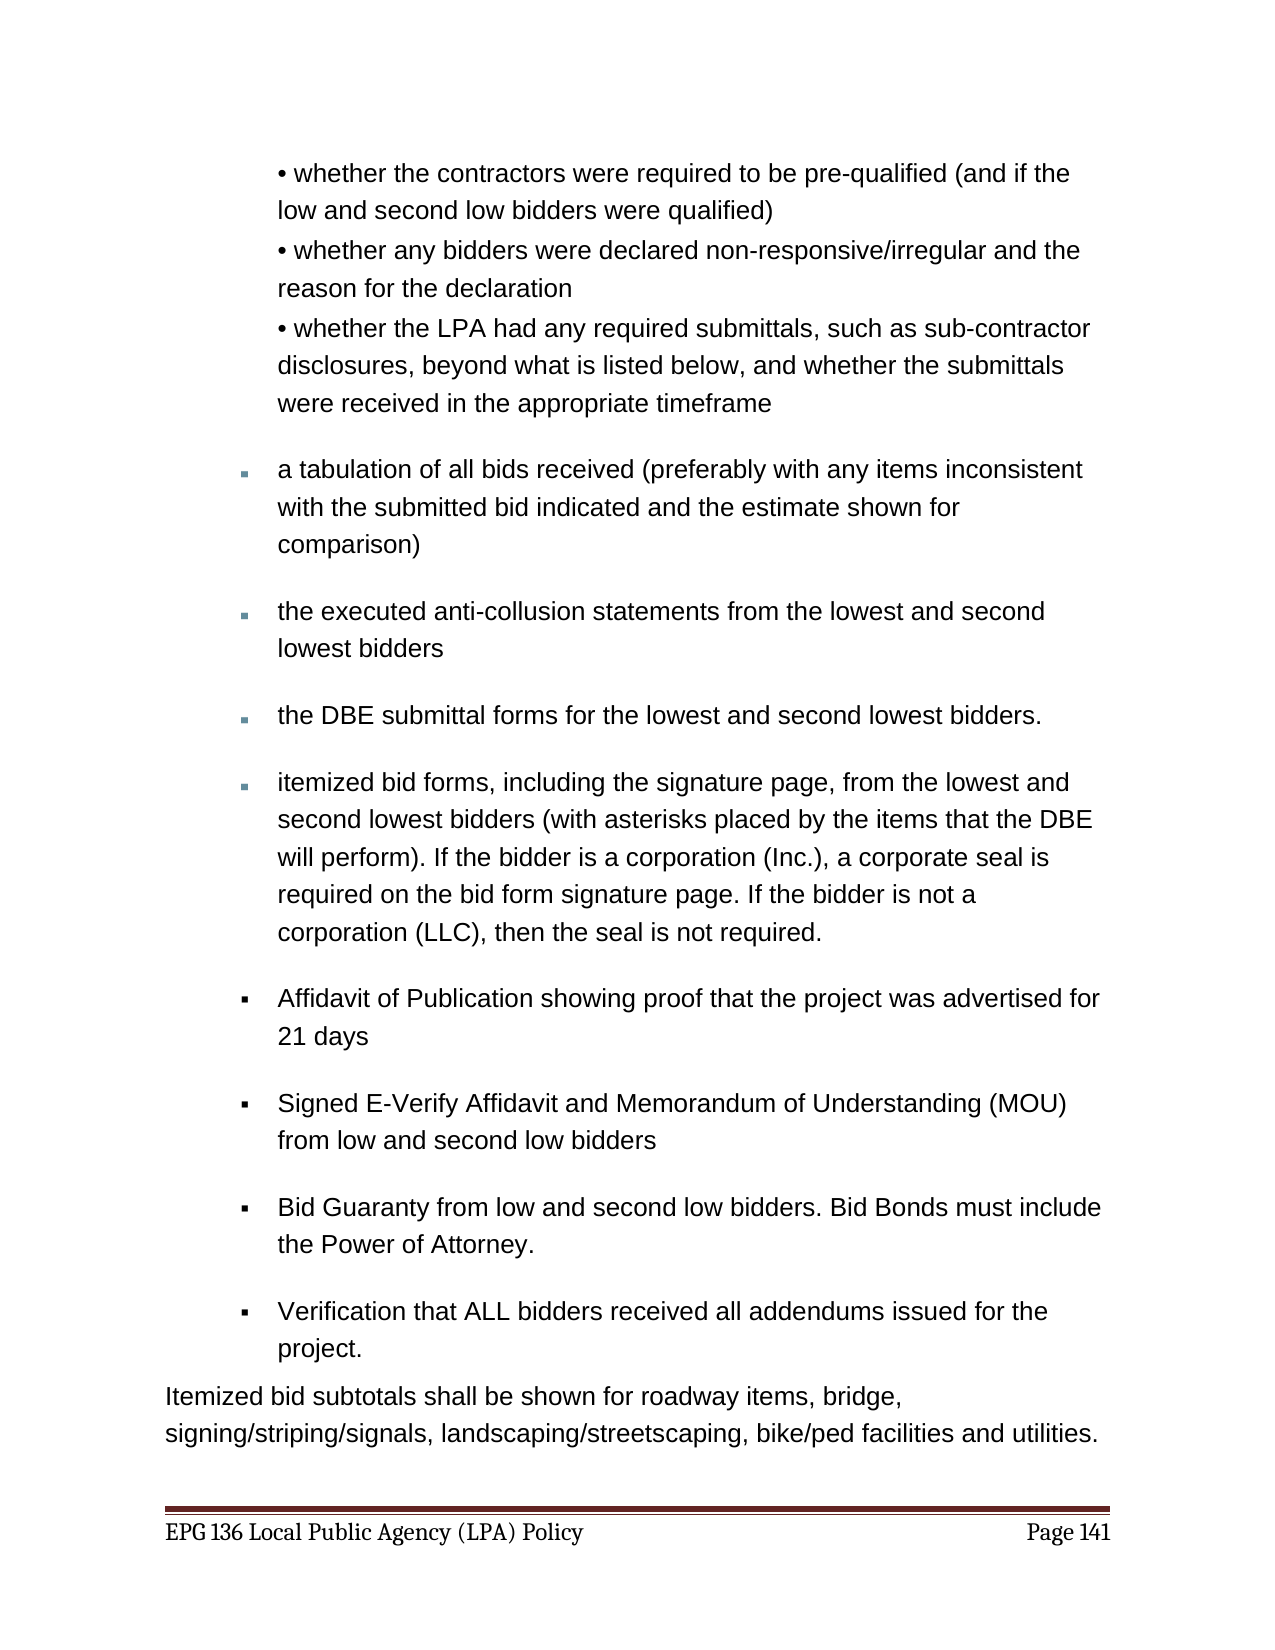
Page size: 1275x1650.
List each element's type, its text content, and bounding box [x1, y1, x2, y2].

text Itemized bid subtotals shall be shown for roadway items, bridge, signing/striping/signals, landscaping/streetscaping, bike/ped facilities and utilities. [165, 1373, 1110, 1448]
text • whether the LPA had any required submittals, such as sub-contractor disclosures, beyond what is listed below, and whether the submittals were received in the appropriate timeframe [277, 305, 1110, 417]
list itemized bid forms, including the signature page, from the lowest and second lowest bidders (with asterisks placed by the items that the DBE will perform). If the bidder is a corporation (Inc.), a corporate seal is required on the bid form signature page. If the bidder is not a corporation (LLC), then the seal is not required. [240, 759, 1110, 947]
list Signed E-Verify Affidavit and Memorandum of Understanding (MOU) from low and second low bidders [240, 1080, 1110, 1155]
list the executed anti-collusion statements from the lowest and second lowest bidders [240, 588, 1110, 663]
list a tabulation of all bids received (preferably with any items inconsistent with the submitted bid indicated and the estimate shown for comparison) [240, 447, 1110, 559]
text • whether the contractors were required to be pre-qualified (and if the low and second low bidders were qualified) [277, 150, 1110, 225]
list Verification that ALL bidders received all addendums issued for the project. [240, 1288, 1110, 1363]
picture [241, 462, 248, 479]
list the DBE submittal forms for the lowest and second lowest bidders. [240, 692, 1110, 730]
list Bid Guaranty from low and second low bidders. Bid Bonds must include the Power of Attorney. [240, 1184, 1110, 1259]
list Affidavit of Publication showing proof that the project was advertised for 21 days [240, 976, 1110, 1051]
picture [241, 603, 248, 621]
picture [241, 708, 248, 725]
picture [241, 774, 248, 792]
text • whether any bidders were declared non-responsive/irregular and the reason for the declaration [277, 227, 1110, 302]
